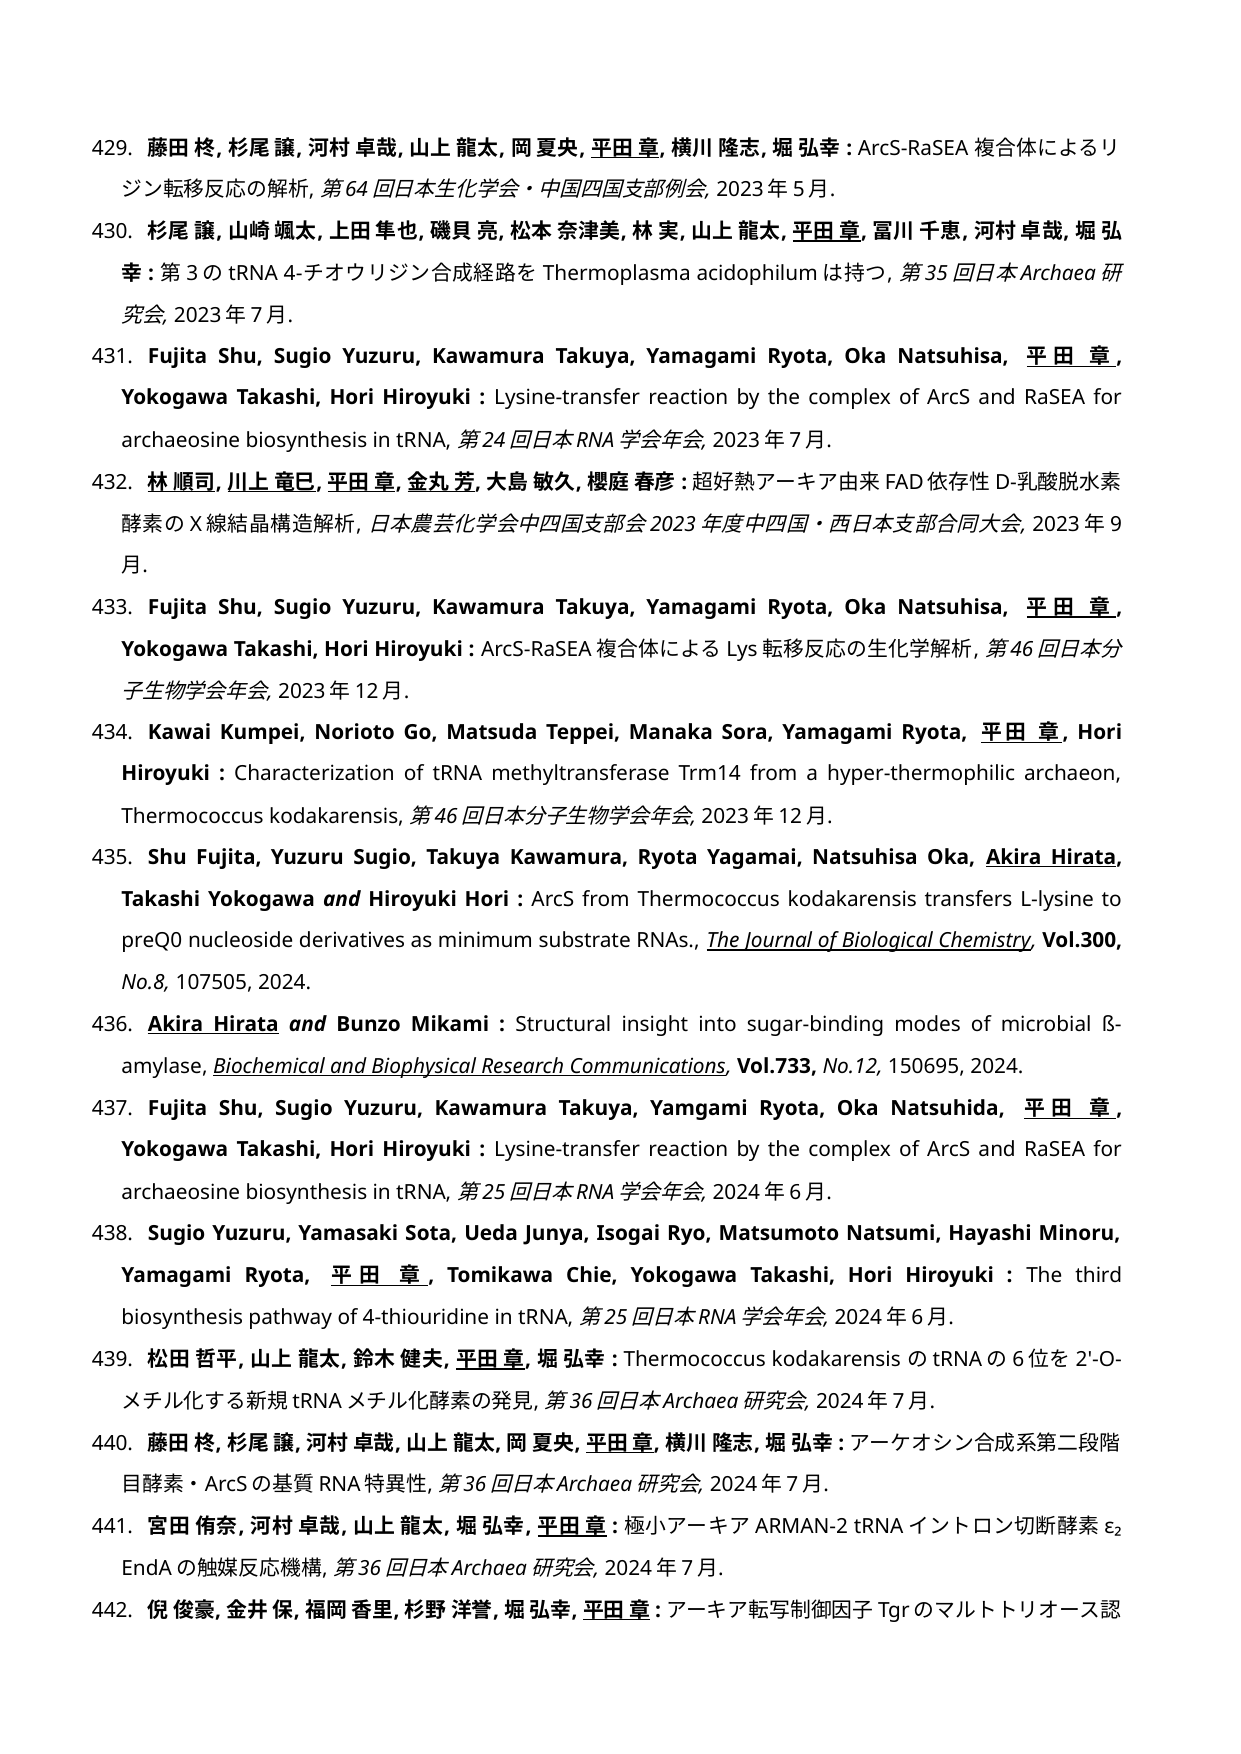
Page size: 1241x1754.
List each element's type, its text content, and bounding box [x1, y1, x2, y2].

list 杉尾 譲, 山崎 颯太, 上田 隼也, 磯貝 亮, 松本 奈津美, 林 実, 山上 龍太, 平田 章, 冨川 千恵, 河村 卓哉, 堀 弘幸 : 第3のtRNA 4-チオウリジン合成経路をThermoplasma acidophilumは持つ, 第35回日本Archaea研究会, 2023年7月. [92, 209, 1122, 334]
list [92, 1587, 1122, 1629]
list Shu Fujita, Yuzuru Sugio, Takuya Kawamura, Ryota Yagamai, Natsuhisa Oka, Akira Hirata, Takashi Yokogawa and Hiroyuki Hori : ArcS from Thermococcus kodakarensis transfers L-lysine to preQ0 nucleoside derivatives as minimum substrate RNAs., The Journal of Biological Chemistry, Vol.300, No.8, 107505, 2024. [92, 835, 1122, 1002]
list Akira Hirata and Bunzo Mikami : Structural insight into sugar-binding modes of microbial ß-amylase, Biochemical and Biophysical Research Communications, Vol.733, No.12, 150695, 2024. [92, 1002, 1122, 1086]
list Fujita Shu, Sugio Yuzuru, Kawamura Takuya, Yamagami Ryota, Oka Natsuhisa, 平田 章, Yokogawa Takashi, Hori Hiroyuki : Lysine-transfer reaction by the complex of ArcS and RaSEA for archaeosine biosynthesis in tRNA, 第24回日本RNA学会年会, 2023年7月. [92, 334, 1122, 459]
list Fujita Shu, Sugio Yuzuru, Kawamura Takuya, Yamgami Ryota, Oka Natsuhida, 平田 章, Yokogawa Takashi, Hori Hiroyuki : Lysine-transfer reaction by the complex of ArcS and RaSEA for archaeosine biosynthesis in tRNA, 第25回日本RNA学会年会, 2024年6月. [92, 1086, 1122, 1211]
list Sugio Yuzuru, Yamasaki Sota, Ueda Junya, Isogai Ryo, Matsumoto Natsumi, Hayashi Minoru, Yamagami Ryota, 平田 章, Tomikawa Chie, Yokogawa Takashi, Hori Hiroyuki : The third biosynthesis pathway of 4-thiouridine in tRNA, 第25回日本RNA学会年会, 2024年6月. [92, 1211, 1122, 1336]
list 藤田 柊, 杉尾 譲, 河村 卓哉, 山上 龍太, 岡 夏央, 平田 章, 横川 隆志, 堀 弘幸 : アーケオシン合成系第二段階目酵素・ArcSの基質RNA特異性, 第36回日本Archaea研究会, 2024年7月. [92, 1420, 1122, 1503]
list 林 順司, 川上 竜巳, 平田 章, 金丸 芳, 大島 敏久, 櫻庭 春彦 : 超好熱アーキア由来FAD依存性D-乳酸脱水素酵素のX線結晶構造解析, 日本農芸化学会中四国支部会2023年度中四国・西日本支部合同大会, 2023年9月. [92, 459, 1122, 584]
list 宮田 侑奈, 河村 卓哉, 山上 龍太, 堀 弘幸, 平田 章 : 極小アーキアARMAN-2 tRNAイントロン切断酵素ε₂ EndAの触媒反応機構, 第36回日本Archaea研究会, 2024年7月. [92, 1503, 1122, 1587]
list 藤田 柊, 杉尾 譲, 河村 卓哉, 山上 龍太, 岡 夏央, 平田 章, 横川 隆志, 堀 弘幸 : ArcS-RaSEA 複合体によるリジン転移反応の解析, 第64回日本生化学会・中国四国支部例会, 2023年5月. [92, 125, 1122, 209]
list Fujita Shu, Sugio Yuzuru, Kawamura Takuya, Yamagami Ryota, Oka Natsuhisa, 平田 章, Yokogawa Takashi, Hori Hiroyuki : ArcS-RaSEA複合体によるLys転移反応の生化学解析, 第46回日本分子生物学会年会, 2023年12月. [92, 584, 1122, 710]
list Kawai Kumpei, Norioto Go, Matsuda Teppei, Manaka Sora, Yamagami Ryota, 平田 章, Hori Hiroyuki : Characterization of tRNA methyltransferase Trm14 from a hyper-thermophilic archaeon, Thermococcus kodakarensis, 第46回日本分子生物学会年会, 2023年12月. [92, 710, 1122, 835]
list 松田 哲平, 山上 龍太, 鈴木 健夫, 平田 章, 堀 弘幸 : Thermococcus kodakarensis のtRNAの6位を2'-O-メチル化する新規tRNAメチル化酵素の発見, 第36回日本Archaea研究会, 2024年7月. [92, 1336, 1122, 1420]
